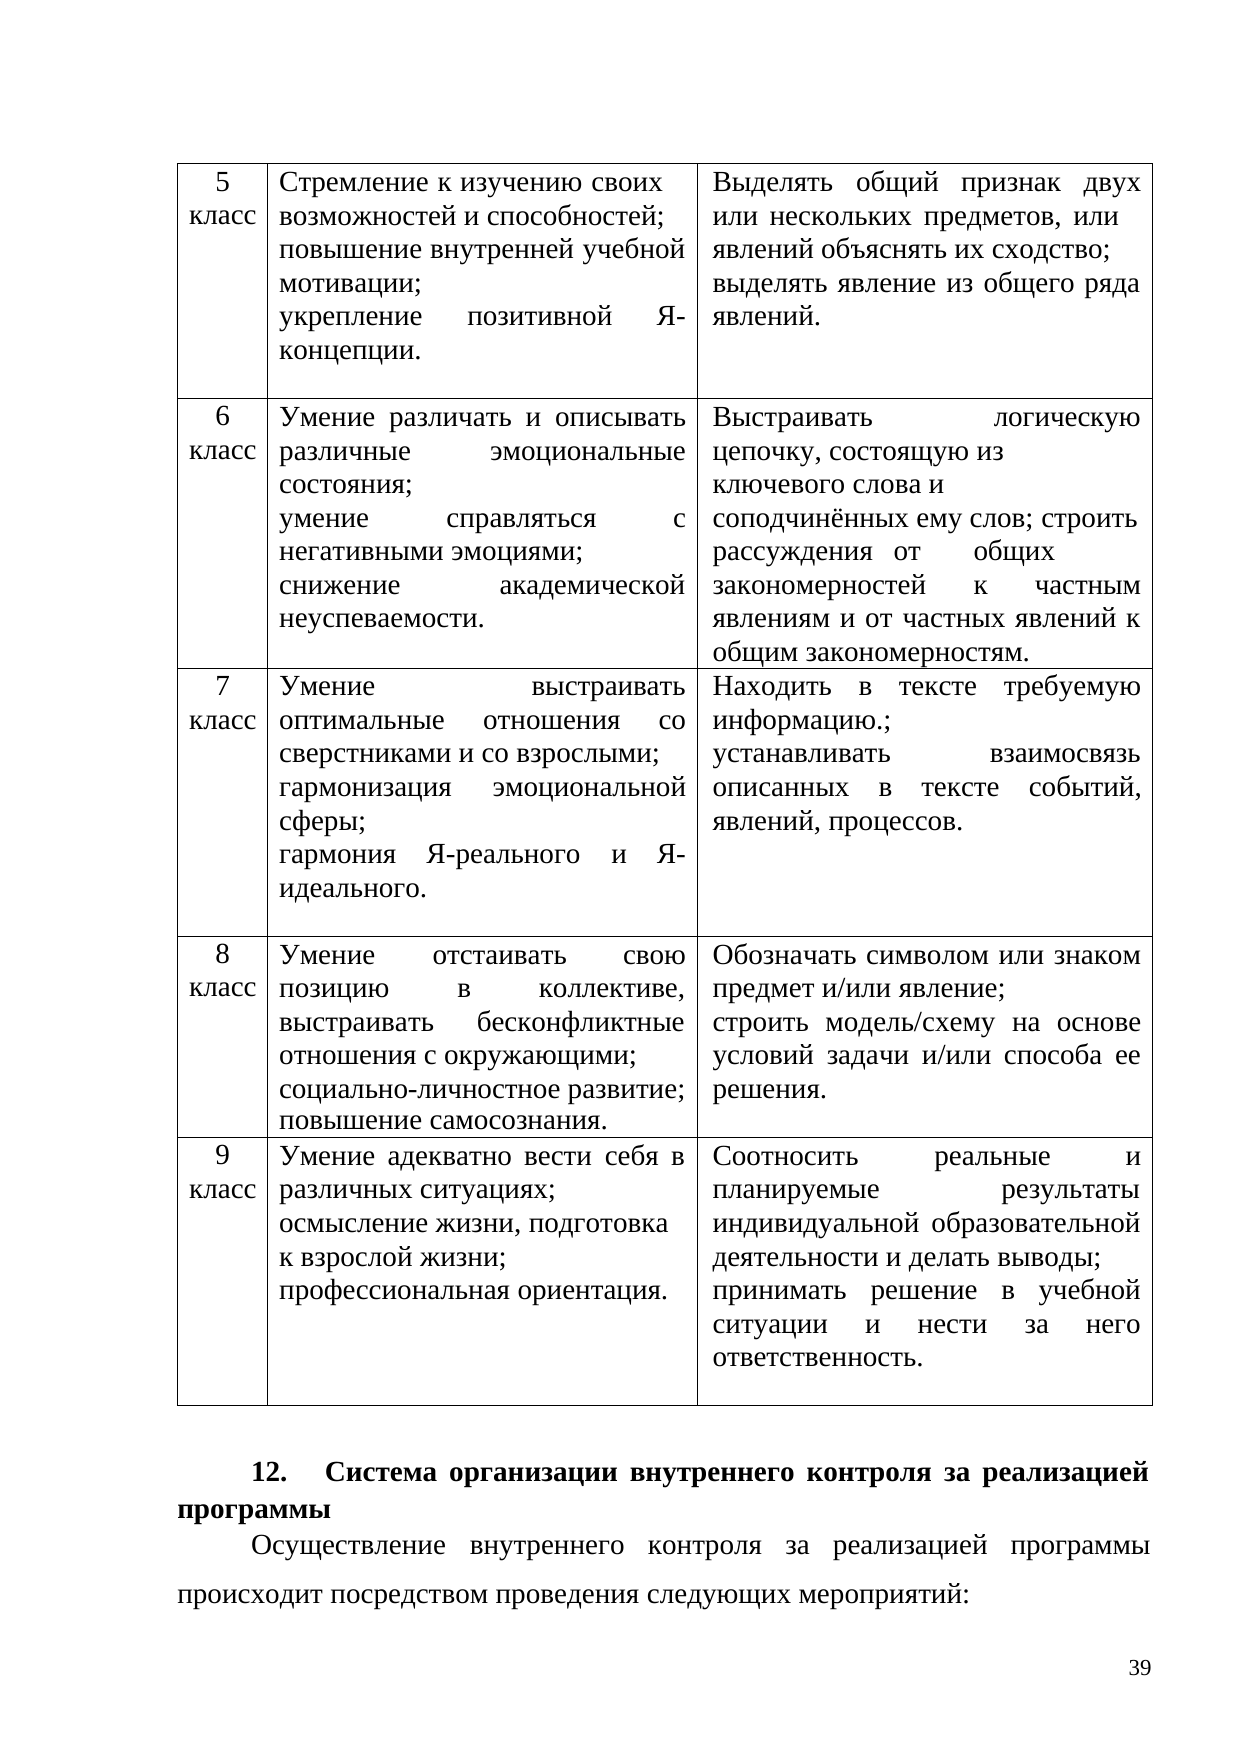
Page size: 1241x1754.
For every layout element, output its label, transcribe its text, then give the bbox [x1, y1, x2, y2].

table_cell 8 класс [178, 937, 267, 1137]
table_header Стремление к изучению своих возможностей и способностей; повышение внутренней учебной мотивации; укрепление позитивной Я- концепции. [268, 164, 697, 398]
table_cell 9 класс [178, 1138, 267, 1405]
table_cell 6 класс [178, 399, 267, 667]
table_cell Умение выстраивать оптимальные отношения со сверстниками и со взрослыми; гармонизация эмоциональной сферы; гармония Я-реального и Я- идеального. [268, 669, 697, 936]
table_cell Соотносить реальные и планируемые результаты индивидуальной образовательной деятельности и делать выводы; принимать решение в учебной ситуации и нести за него ответственность. [698, 1138, 1152, 1405]
table_header 5 класс [178, 164, 267, 398]
table_cell Выстраивать логическую цепочку, состоящую из ключевого слова и соподчинённых ему слов; строить рассуждения от общих закономерностей к частным явлениям и от частных явлений к общим закономерностям. [698, 399, 1152, 667]
table_cell Находить в тексте требуемую информацию.; устанавливать взаимосвязь описанных в тексте событий, явлений, процессов. [698, 669, 1152, 936]
table_cell 7 класс [178, 669, 267, 936]
table_cell Умение отстаивать свою позицию в коллективе, выстраивать бесконфликтные отношения с окружающими; социально-личностное развитие; повышение самосознания. [268, 937, 697, 1137]
table_cell Обозначать символом или знаком предмет и/или явление; строить модель/схему на основе условий задачи и/или способа ее решения. [698, 937, 1152, 1137]
table_cell Умение адекватно вести себя в различных ситуациях; осмысление жизни, подготовка к взрослой жизни; профессиональная ориентация. [268, 1138, 697, 1405]
table_cell Умение различать и описывать различные эмоциональные состояния; умение справляться с негативными эмоциями; снижение академической неуспеваемости. [268, 399, 697, 667]
table_header Выделять общий признак двух или нескольких предметов, или явлений объяснять их сходство; выделять явление из общего ряда явлений. [698, 164, 1152, 398]
text Осуществление внутреннего контроля за реализацией программы происходит посредством проведения следующих мероприятий: [177, 1527, 1151, 1610]
list Система организации внутреннего контроля за реализацией программы [177, 1454, 1151, 1524]
